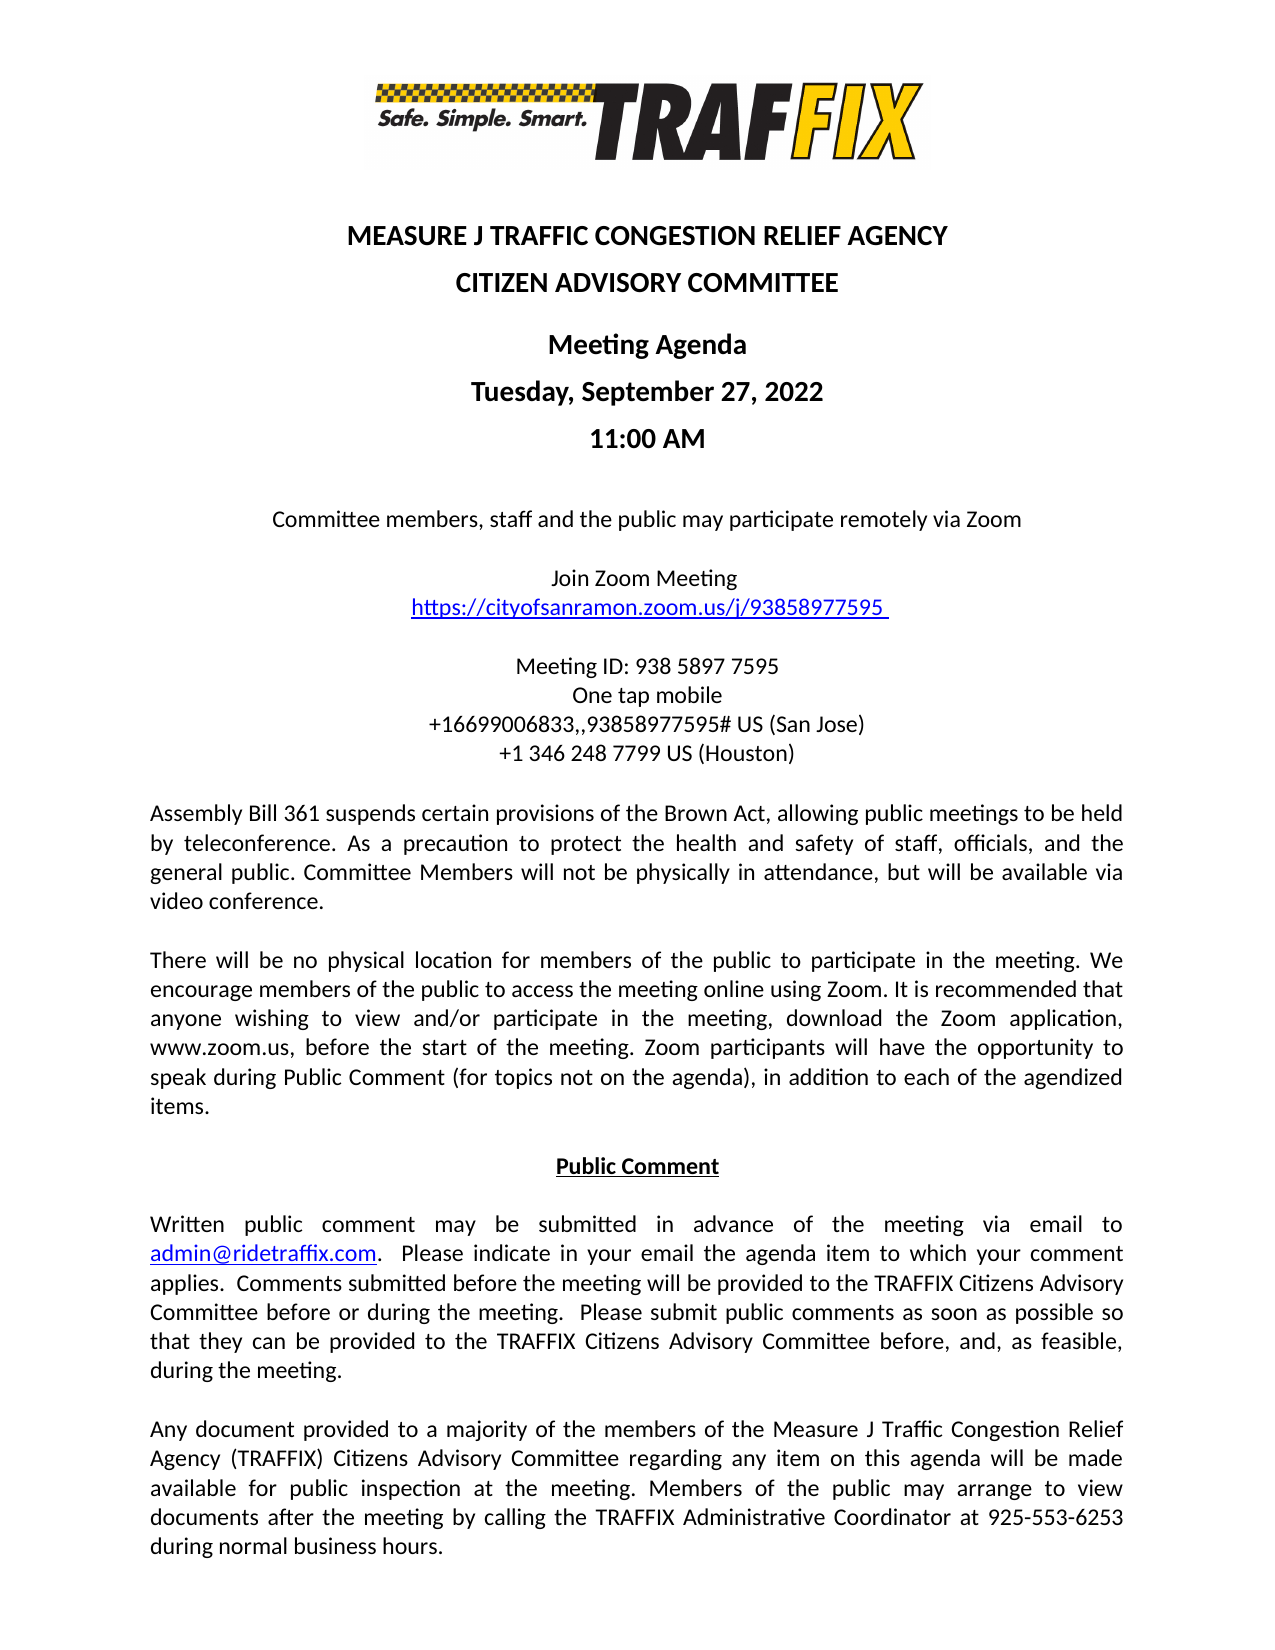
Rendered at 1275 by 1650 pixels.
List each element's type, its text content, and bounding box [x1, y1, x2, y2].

text Assembly Bill 361 suspends certain provisions of the Brown Act, allowing public meetings to be held by teleconference. As a precaution to protect the health and safety of staff, officials, and the general public. Committee Members will not be physically in attendance, but will be available via video conference. [150, 798, 1125, 915]
subtitle Tuesday, September 27, 2022 [169, 373, 1125, 409]
text Any document provided to a majority of the members of the Measure J Traffic Congestion Relief Agency (TRAFFIX) Citizens Advisory Committee regarding any item on this agenda will be made available for public inspection at the meeting. Members of the public may arrange to view documents after the meeting by calling the TRAFFIX Administrative Coordinator at 925-553-6253 during normal business hours. [150, 1414, 1125, 1560]
text Meeting ID: 938 5897 7595 [169, 651, 1125, 680]
picture [363, 75, 931, 170]
text CITIZEN ADVISORY COMMITTEE [169, 264, 1125, 300]
text +16699006833,,93858977595# US (San Jose) [169, 709, 1125, 738]
text Public Comment [150, 1151, 1125, 1180]
text +1 346 248 7799 US (Houston) [169, 738, 1125, 768]
text Join Zoom Meeting https://cityofsanramon.zoom.us/j/93858977595 [169, 563, 1125, 621]
text One tap mobile [169, 680, 1125, 709]
subtitle MEASURE J TRAFFIC CONGESTION RELIEF AGENCY [169, 217, 1125, 253]
text Committee members, staff and the public may participate remotely via Zoom [169, 504, 1125, 534]
subtitle Meeting Agenda [169, 326, 1125, 362]
text Written public comment may be submitted in advance of the meeting via email to admin@ridetraffix.com. Please indicate in your email the agenda item to which your comment applies. Comments submitted before the meeting will be provided to the TRAFFIX Citizens Advisory Committee before or during the meeting. Please submit public comments as soon as possible so that they can be provided to the TRAFFIX Citizens Advisory Committee before, and, as feasible, during the meeting. [150, 1209, 1125, 1385]
subtitle 11:00 AM [169, 420, 1125, 456]
text There will be no physical location for members of the public to participate in the meeting. We encourage members of the public to access the meeting online using Zoom. It is recommended that anyone wishing to view and/or participate in the meeting, download the Zoom application, www.zoom.us, before the start of the meeting. Zoom participants will have the opportunity to speak during Public Comment (for topics not on the agenda), in addition to each of the agendized items. [150, 945, 1125, 1120]
